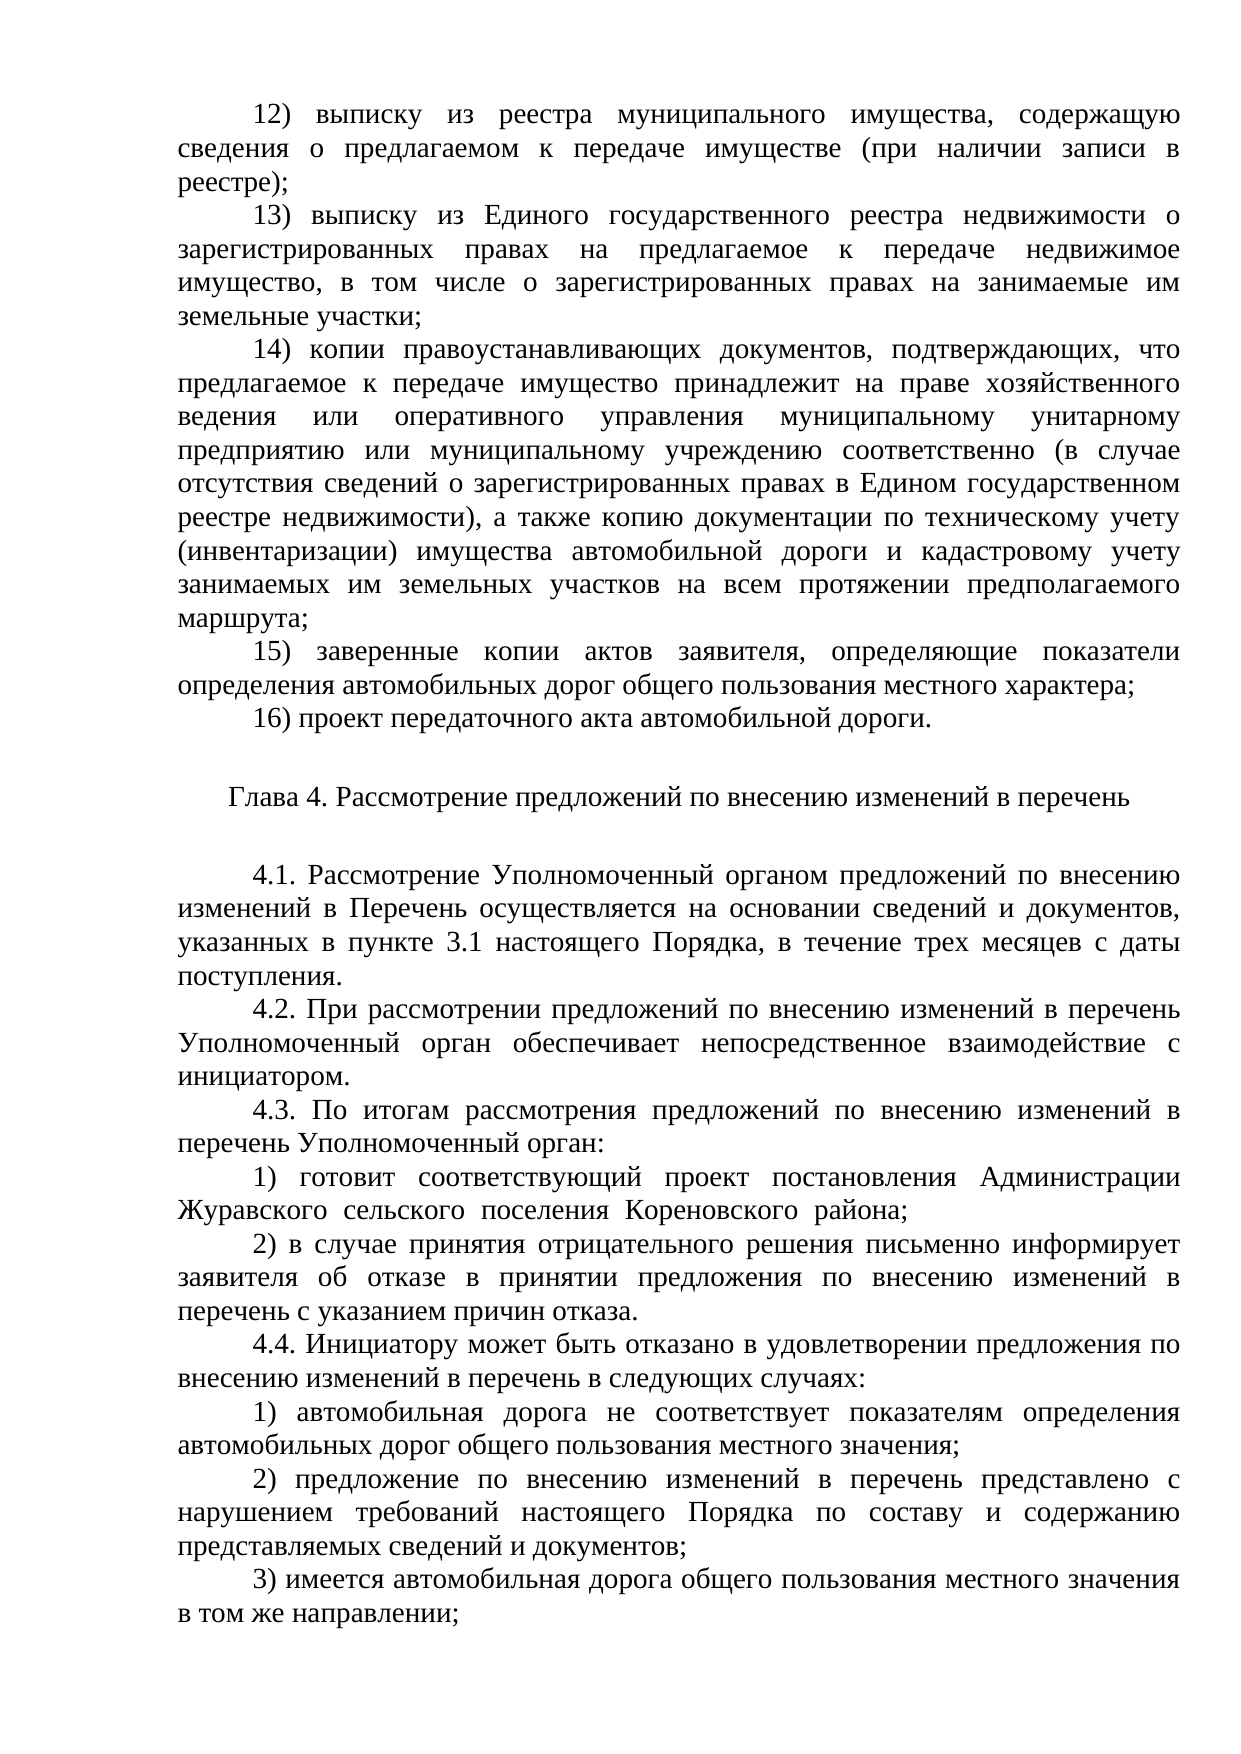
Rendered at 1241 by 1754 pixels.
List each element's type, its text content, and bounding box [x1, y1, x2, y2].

text 3) имеется автомобильная дорога общего пользования местного значения в том же направлении; [177, 1561, 1181, 1628]
text 15) заверенные копии актов заявителя, определяющие показатели определения автомобильных дорог общего пользования местного характера; [177, 633, 1181, 700]
text 12) выписку из реестра муниципального имущества, содержащую сведения о предлагаемом к передаче имуществе (при наличии записи в реестре); [177, 97, 1181, 197]
text 4.4. Инициатору может быть отказано в удовлетворении предложения по внесению изменений в перечень в следующих случаях: [177, 1327, 1181, 1394]
text 4.3. По итогам рассмотрения предложений по внесению изменений в перечень Уполномоченный орган: [177, 1092, 1181, 1159]
text 14) копии правоустанавливающих документов, подтверждающих, что предлагаемое к передаче имущество принадлежит на праве хозяйственного ведения или оперативного управления муниципальному унитарному предприятию или муниципальному учреждению соответственно (в случае отсутствия сведений о зарегистрированных правах в Едином государственном реестре недвижимости), а также копию документации по техническому учету (инвентаризации) имущества автомобильной дороги и кадастровому учету занимаемых им земельных участков на всем протяжении предполагаемого маршрута; [177, 331, 1181, 633]
text 16) проект передаточного акта автомобильной дороги. [177, 700, 1181, 734]
text 1) автомобильная дорога не соответствует показателям определения автомобильных дорог общего пользования местного значения; [177, 1394, 1181, 1461]
text 2) предложение по внесению изменений в перечень представлено с нарушением требований настоящего Порядка по составу и содержанию представляемых сведений и документов; [177, 1461, 1181, 1561]
text 2) в случае принятия отрицательного решения письменно информирует заявителя об отказе в принятии предложения по внесению изменений в перечень с указанием причин отказа. [177, 1226, 1181, 1327]
text 13) выписку из Единого государственного реестра недвижимости о зарегистрированных правах на предлагаемое к передаче недвижимое имущество, в том числе о зарегистрированных правах на занимаемые им земельные участки; [177, 197, 1181, 331]
text 1) готовит соответствующий проект постановления Администрации Журавского сельского поселения Кореновского района; [177, 1159, 1181, 1226]
text 4.2. При рассмотрении предложений по внесению изменений в перечень Уполномоченный орган обеспечивает непосредственное взаимодействие с инициатором. [177, 991, 1181, 1092]
text Глава 4. Рассмотрение предложений по внесению изменений в перечень [177, 779, 1181, 812]
text 4.1. Рассмотрение Уполномоченный органом предложений по внесению изменений в Перечень осуществляется на основании сведений и документов, указанных в пункте 3.1 настоящего Порядка, в течение трех месяцев с даты поступления. [177, 857, 1181, 991]
